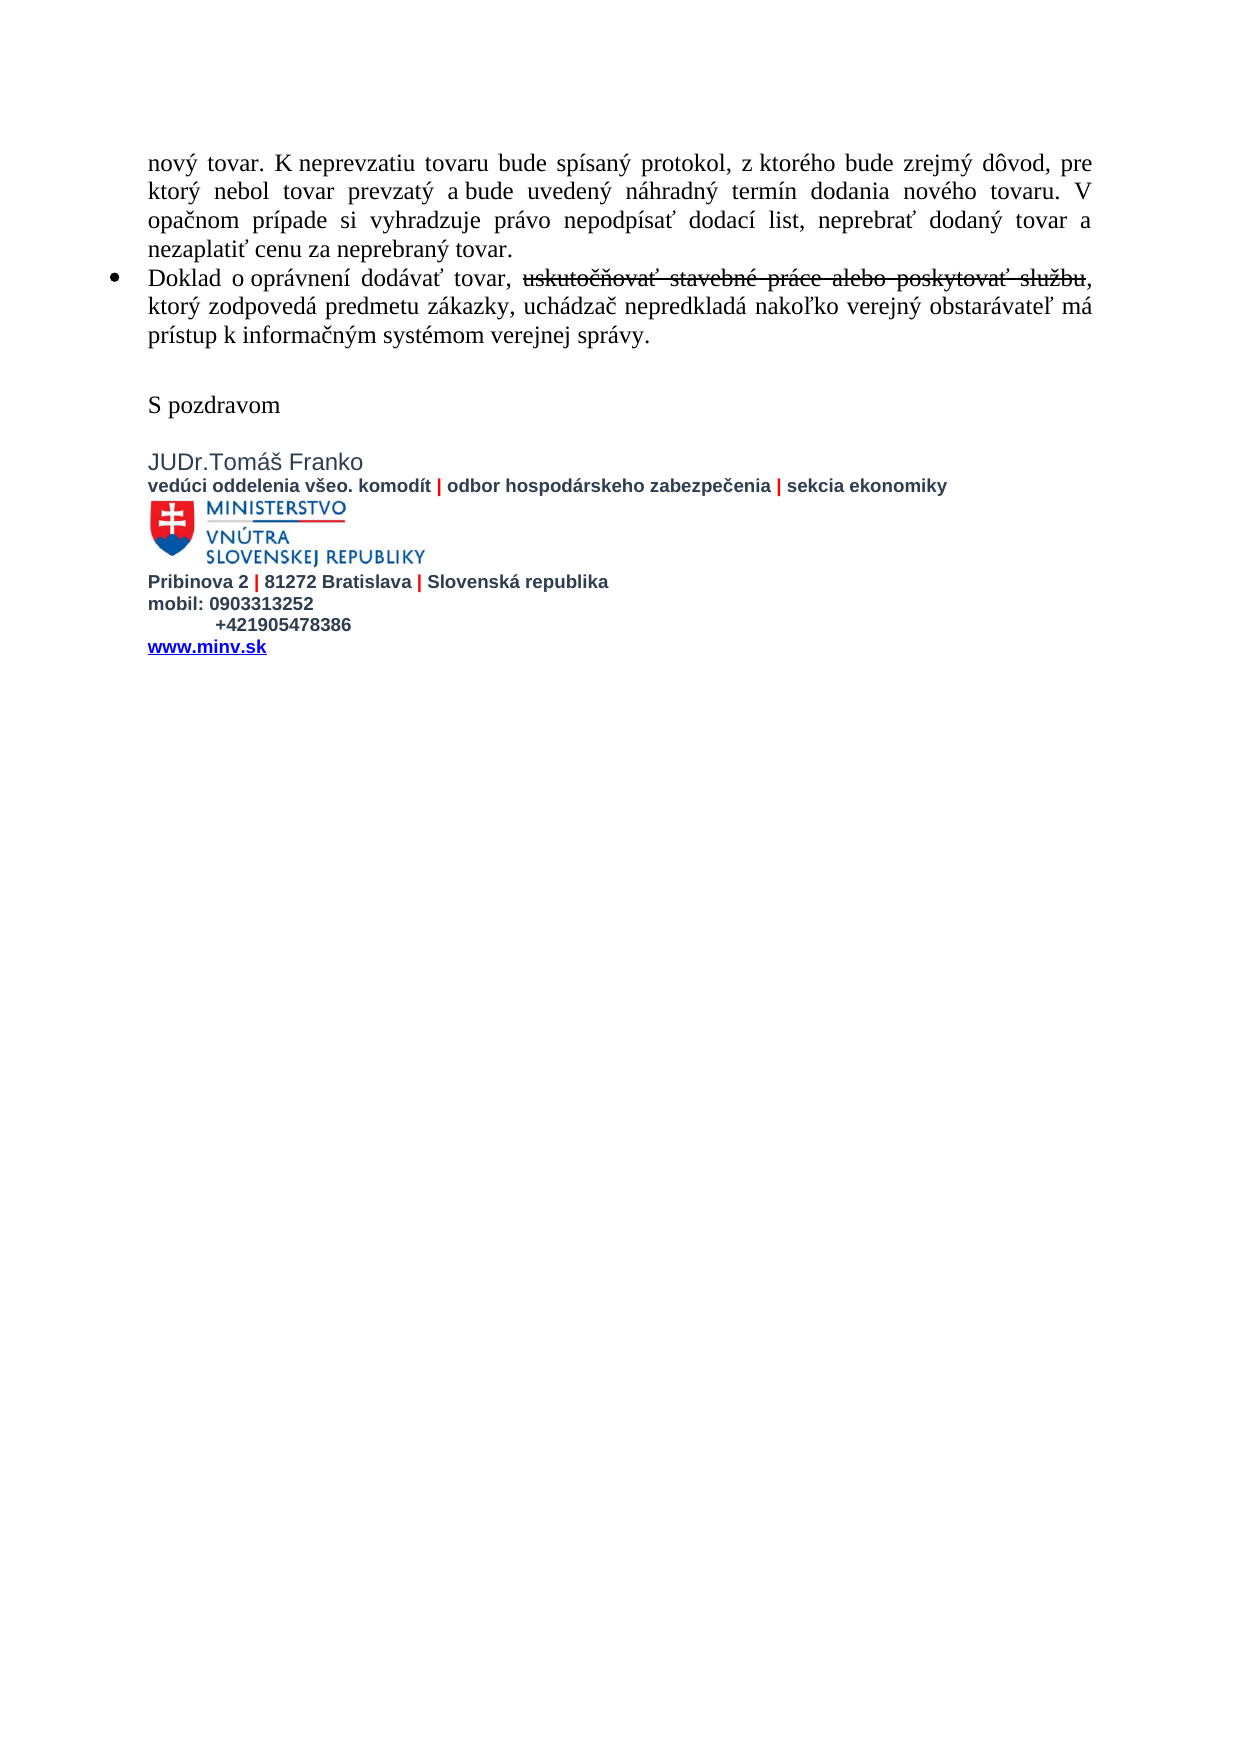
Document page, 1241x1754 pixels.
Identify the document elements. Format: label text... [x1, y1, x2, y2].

text JUDr.Tomáš Franko [148, 448, 1093, 475]
text mobil: 0903313252 [148, 592, 1093, 614]
text www.minv.sk [148, 635, 1093, 657]
text vedúci oddelenia všeo. komodít | odbor hospodárskeho zabezpečenia | sekcia ekonomiky [148, 475, 1093, 497]
picture [147, 496, 429, 571]
text S pozdravom [148, 390, 1093, 419]
list Doklad o oprávnení dodávať tovar, uskutočňovať stavebné práce alebo poskytovať službu, ktorý zodpovedá predmetu zákazky, uchádzač nepredkladá nakoľko verejný obstarávateľ má prístup k informačným systémom verejnej správy. [110, 263, 1093, 349]
text Pribinova 2 | 81272 Bratislava | Slovenská republika [148, 571, 1093, 592]
text +421905478386 [148, 614, 1093, 635]
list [110, 148, 1093, 263]
